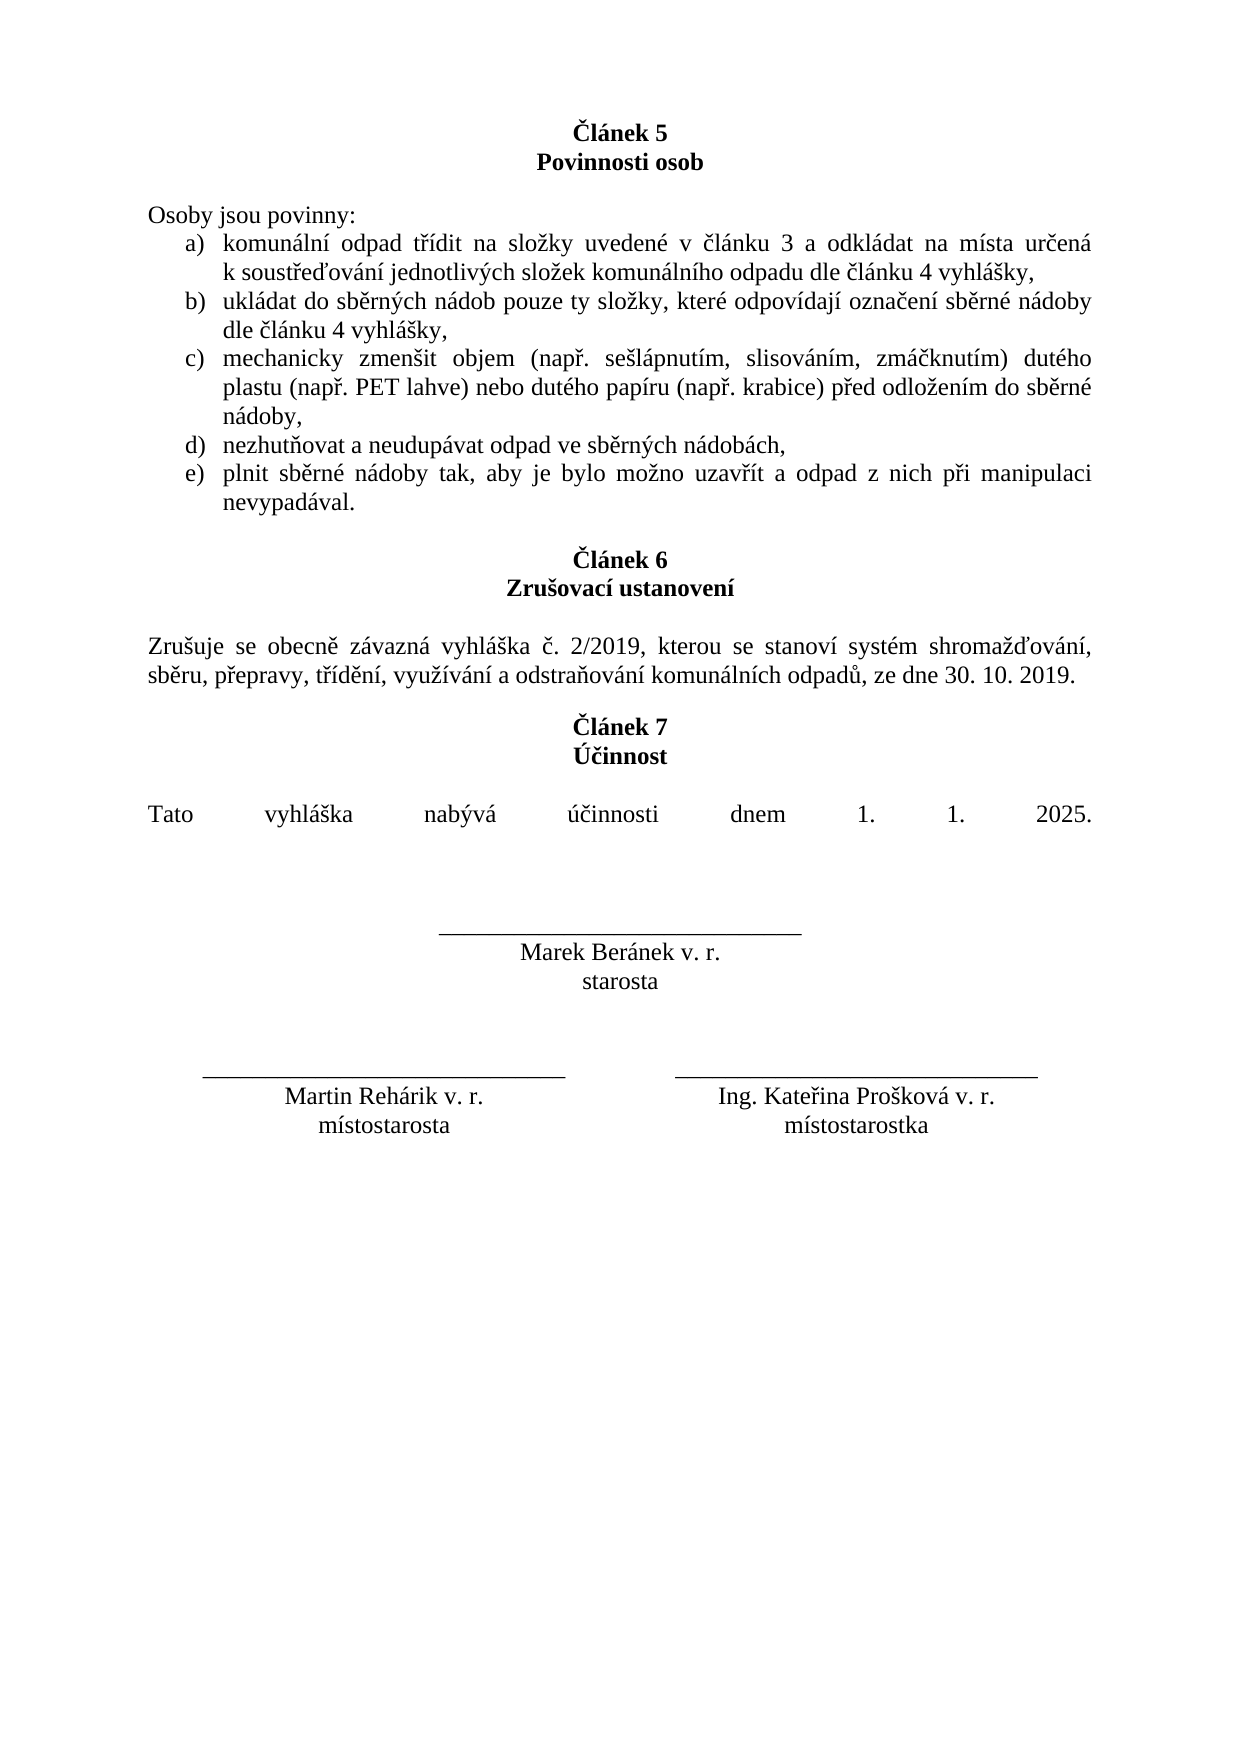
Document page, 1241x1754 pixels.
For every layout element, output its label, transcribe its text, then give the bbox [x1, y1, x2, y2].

text Zrušuje se obecně závazná vyhláška č. 2/2019, kterou se stanoví systém shromažďování, sběru, přepravy, třídění, využívání a odstraňování komunálních odpadů, ze dne 30. 10. 2019. [148, 631, 1092, 688]
text Článek 7 [148, 712, 1092, 741]
table_header _____________________________ [380, 909, 860, 937]
list mechanicky zmenšit objem (např. sešlápnutím, slisováním, zmáčknutím) dutého plastu (např. PET lahve) nebo dutého papíru (např. krabice) před odložením do sběrné nádoby, [185, 343, 1092, 430]
table_header _____________________________ [148, 1053, 620, 1081]
text Účinnost [148, 741, 1092, 770]
text Článek 5 [148, 118, 1092, 147]
table_header _____________________________ [620, 1053, 1092, 1081]
table_cell Marek Beránek v. r. starosta [380, 938, 860, 995]
text Povinnosti osob [148, 147, 1092, 176]
list nezhutňovat a neudupávat odpad ve sběrných nádobách, [185, 430, 1092, 458]
table_cell Martin Rehárik v. r. místostarosta [148, 1081, 620, 1139]
table_cell Ing. Kateřina Prošková v. r. místostarostka [620, 1081, 1092, 1139]
text Osoby jsou povinny: [148, 200, 1092, 228]
text Tato vyhláška nabývá účinnosti dnem 1. 1. 2025. [148, 799, 1092, 851]
list komunální odpad třídit na složky uvedené v článku 3 a odkládat na místa určená k soustřeďování jednotlivých složek komunálního odpadu dle článku 4 vyhlášky, [185, 228, 1092, 286]
list ukládat do sběrných nádob pouze ty složky, které odpovídají označení sběrné nádoby dle článku 4 vyhlášky, [185, 286, 1092, 343]
list plnit sběrné nádoby tak, aby je bylo možno uzavřít a odpad z nich při manipulaci nevypadával. [185, 458, 1092, 516]
text Článek 6 [148, 545, 1092, 573]
text Zrušovací ustanovení [148, 573, 1092, 602]
